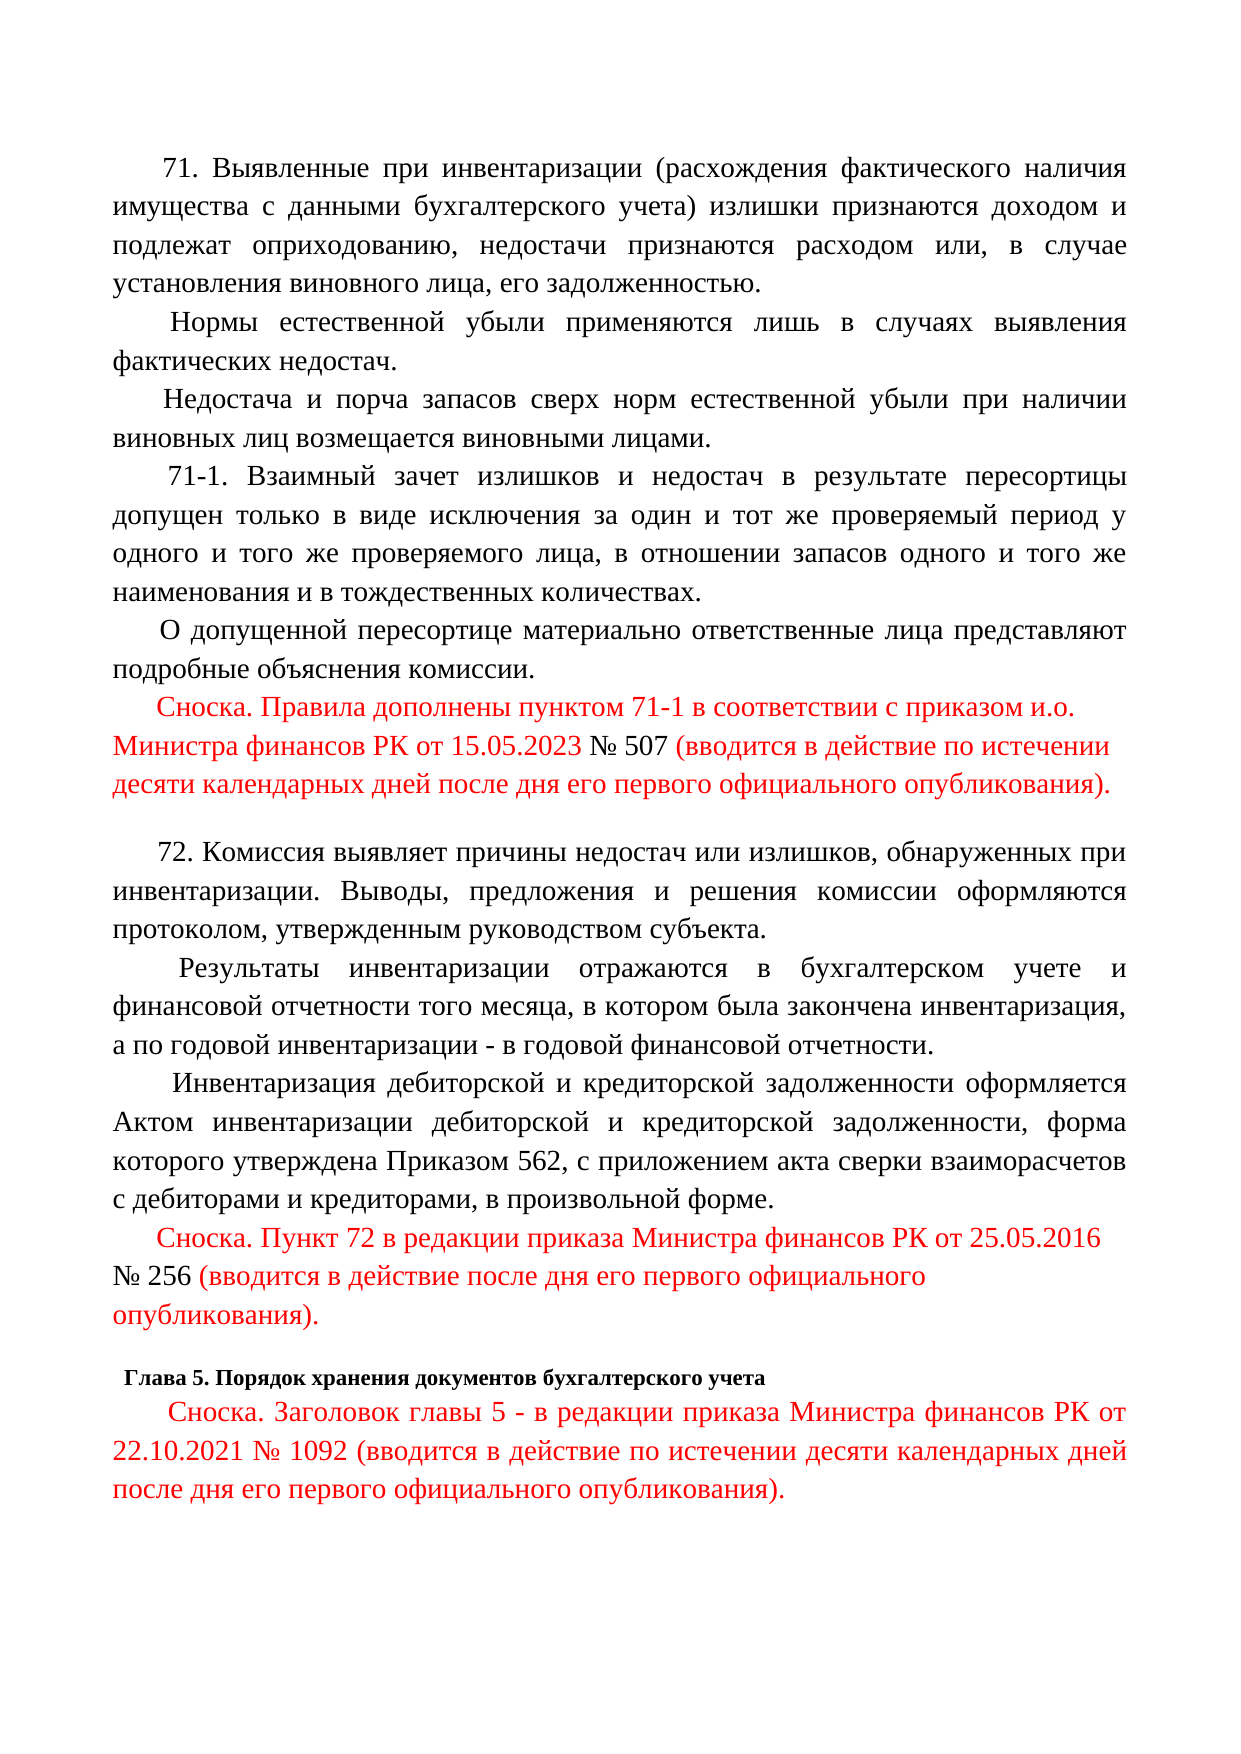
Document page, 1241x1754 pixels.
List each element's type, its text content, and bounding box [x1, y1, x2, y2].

text 71-1. Взаимный зачет излишков и недостач в результате пересортицы допущен только в виде исключения за один и тот же проверяемый период у одного и того же проверяемого лица, в отношении запасов одного и того же наименования и в тождественных количествах. [112, 458, 1128, 607]
text Глава 5. Порядок хранения документов бухгалтерского учета [112, 1364, 1128, 1391]
text Нормы естественной убыли применяются лишь в случаях выявления фактических недостач. [112, 304, 1128, 376]
text Инвентаризация дебиторской и кредиторской задолженности оформляется Актом инвентаризации дебиторской и кредиторской задолженности, форма которого утверждена Приказом 562, с приложением акта сверки взаиморасчетов с дебиторами и кредиторами, в произвольной форме. [112, 1066, 1128, 1215]
text Сноска. Заголовок главы 5 - в редакции приказа Министра финансов РК от 22.10.2021 № 1092 (вводится в действие по истечении десяти календарных дней после дня его первого официального опубликования). [112, 1394, 1128, 1505]
text Результаты инвентаризации отражаются в бухгалтерском учете и финансовой отчетности того месяца, в котором была закончена инвентаризация, а по годовой инвентаризации - в годовой финансовой отчетности. [112, 950, 1128, 1061]
text Сноска. Правила дополнены пунктом 71-1 в соответствии с приказом и.о. Министра финансов РК от 15.05.2023 № 507 (вводится в действие по истечении десяти календарных дней после дня его первого официального опубликования). [112, 689, 1128, 830]
text Недостача и порча запасов сверх норм естественной убыли при наличии виновных лиц возмещается виновными лицами. [112, 381, 1128, 453]
text О допущенной пересортице материально ответственные лица представляют подробные объяснения комиссии. [112, 612, 1128, 684]
text 71. Выявленные при инвентаризации (расхождения фактического наличия имущества с данными бухгалтерского учета) излишки признаются доходом и подлежат оприходованию, недостачи признаются расходом или, в случае установления виновного лица, его задолженностью. [112, 150, 1128, 299]
text Сноска. Пункт 72 в редакции приказа Министра финансов РК от 25.05.2016 № 256 (вводится в действие после дня его первого официального опубликования). [112, 1220, 1128, 1361]
text 72. Комиссия выявляет причины недостач или излишков, обнаруженных при инвентаризации. Выводы, предложения и решения комиссии оформляются протоколом, утвержденным руководством субъекта. [112, 834, 1128, 945]
